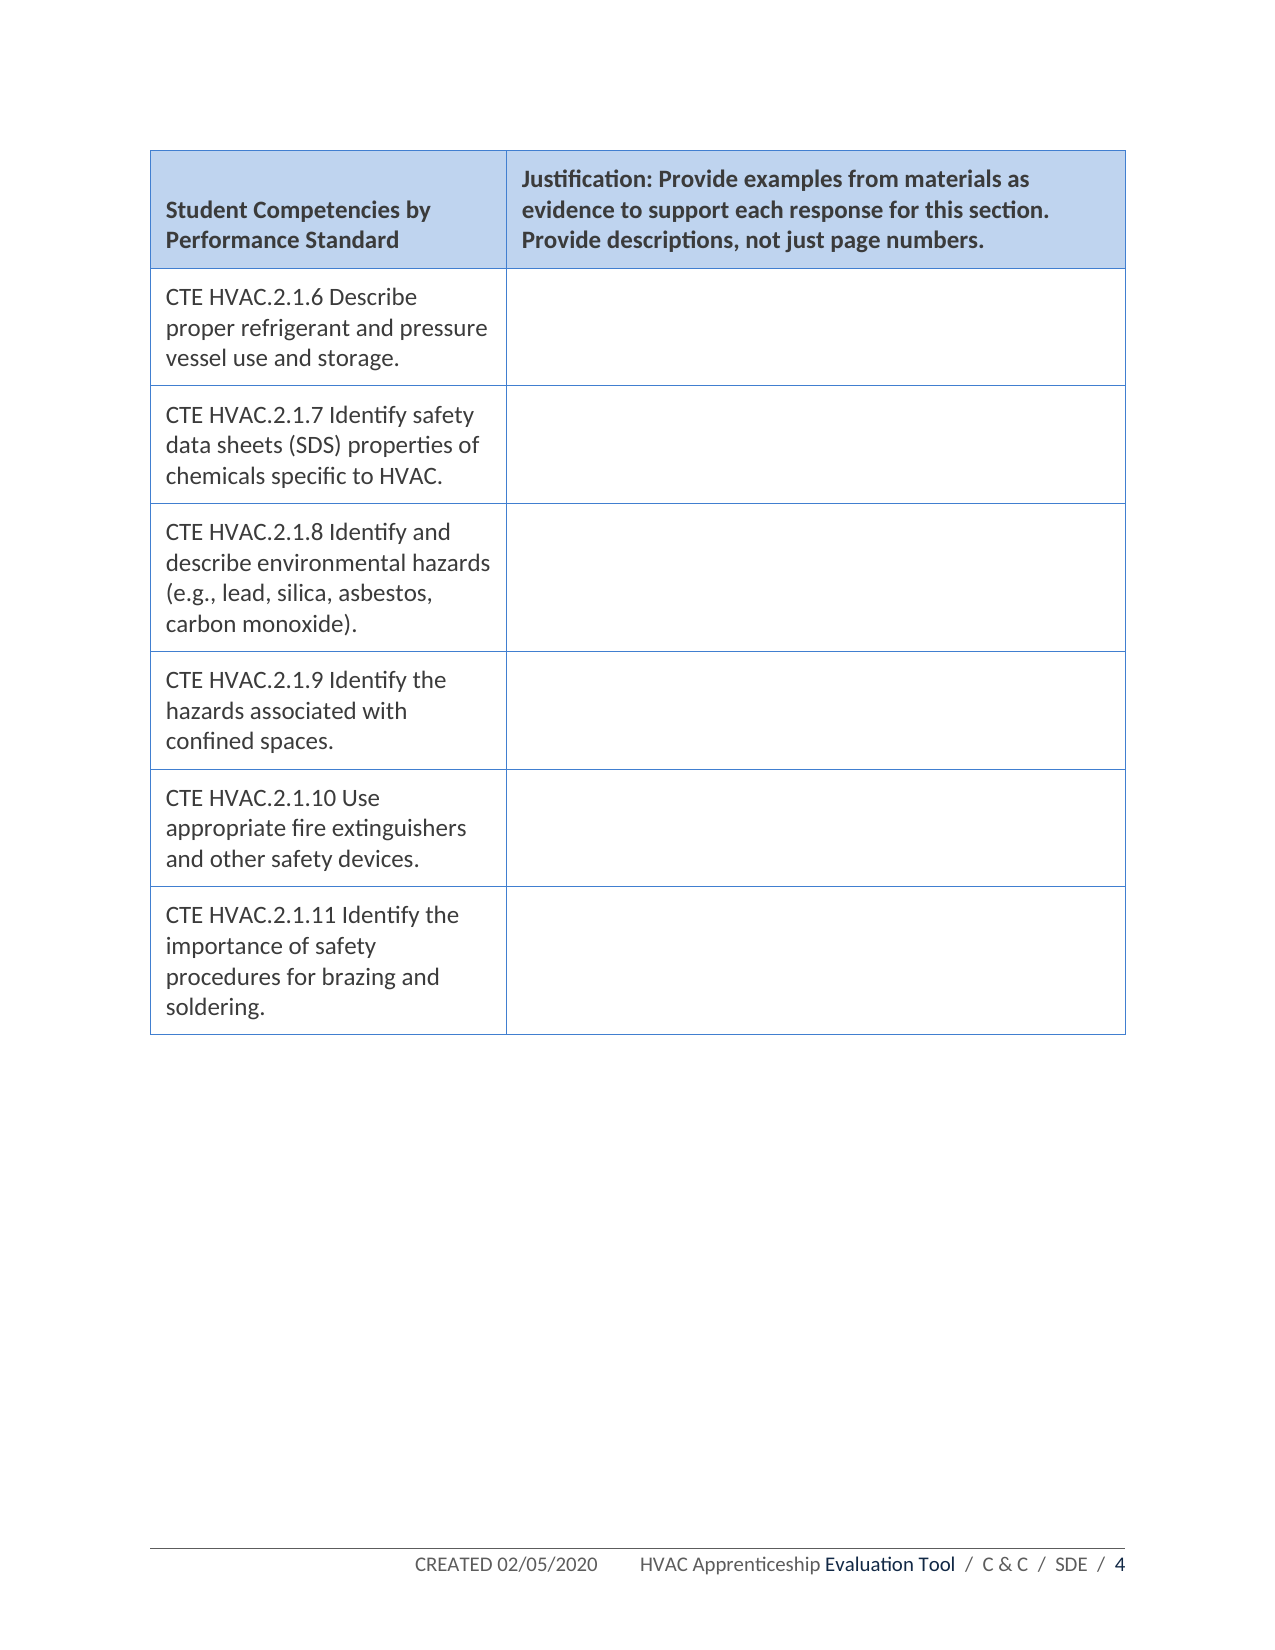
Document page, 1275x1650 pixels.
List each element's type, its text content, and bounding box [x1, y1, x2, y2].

table_cell CTE HVAC.2.1.9 Identify the hazards associated with confined spaces. [151, 652, 506, 768]
table_header Justification: Provide examples from materials as evidence to support each response for this section. Provide descriptions, not just page numbers. [507, 151, 1125, 268]
table_cell [507, 652, 1125, 768]
table_cell [507, 887, 1125, 1034]
table_cell CTE HVAC.2.1.7 Identify safety data sheets (SDS) properties of chemicals specific to HVAC. [151, 386, 506, 503]
table_cell CTE HVAC.2.1.6 Describe proper refrigerant and pressure vessel use and storage. [151, 269, 506, 385]
table_cell [507, 269, 1125, 385]
table_cell CTE HVAC.2.1.11 Identify the importance of safety procedures for brazing and soldering. [151, 887, 506, 1034]
table_cell CTE HVAC.2.1.8 Identify and describe environmental hazards (e.g., lead, silica, asbestos, carbon monoxide). [151, 504, 506, 651]
table_cell [507, 386, 1125, 503]
table_header Student Competencies by Performance Standard [151, 151, 506, 268]
table_cell [507, 770, 1125, 886]
table_cell [507, 504, 1125, 651]
table_cell CTE HVAC.2.1.10 Use appropriate fire extinguishers and other safety devices. [151, 770, 506, 886]
